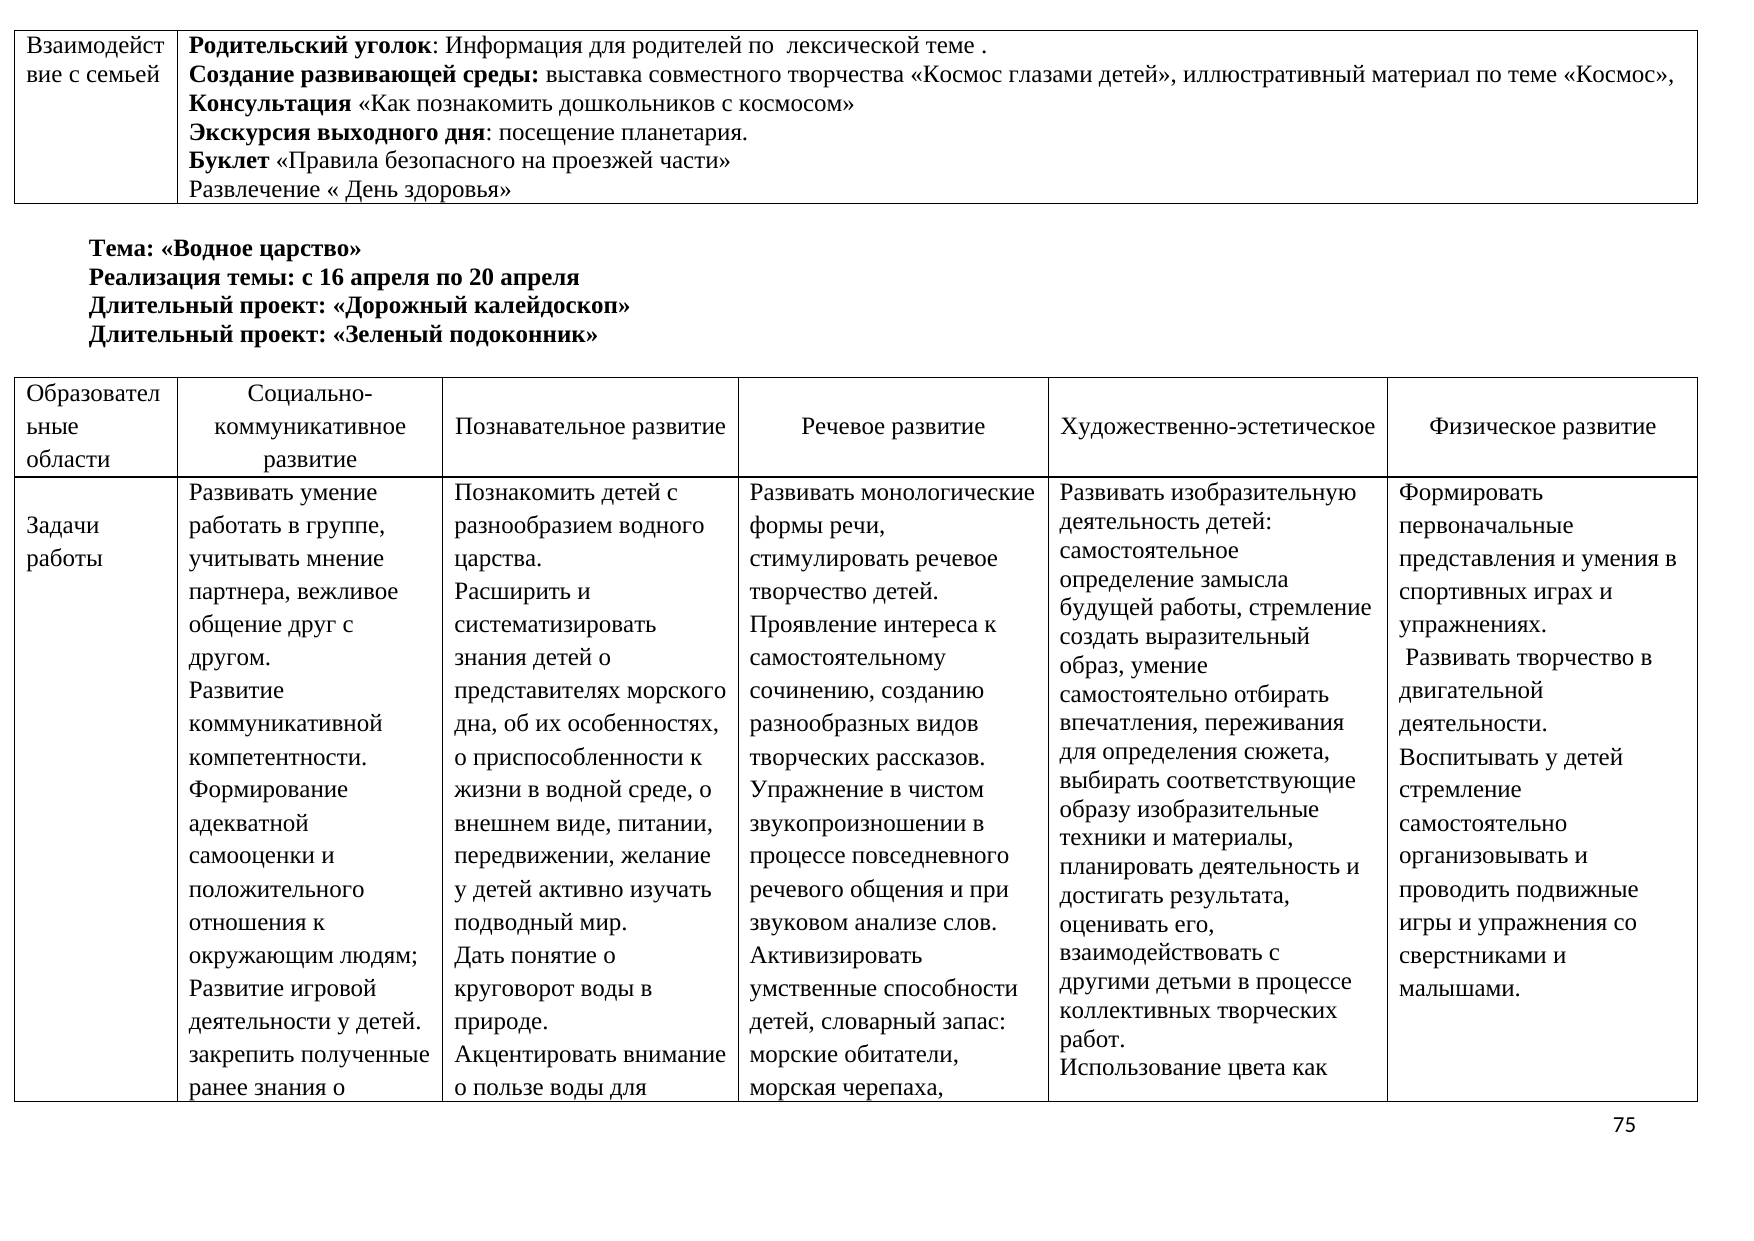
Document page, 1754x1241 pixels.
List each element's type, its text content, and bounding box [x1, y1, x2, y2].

table_header Познавательное развитие [443, 378, 738, 476]
table_header Образовательные области [15, 378, 177, 476]
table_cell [443, 478, 738, 1101]
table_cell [1049, 478, 1387, 1101]
text Тема: «Водное царство» [89, 233, 1636, 262]
table_cell Родительский уголок: Информация для родителей по лексической теме . Создание развивающей среды: выставка совместного творчества «Космос глазами детей», иллюстративный материал по теме «Космос», Консультация «Как познакомить дошкольников с космосом» Экскурсия выходного дня: посещение планетария. Буклет «Правила безопасного на проезжей части» Развлечение « День здоровья» [178, 31, 1697, 203]
table_header Физическое развитие [1388, 378, 1697, 476]
table_header Речевое развитие [739, 378, 1048, 476]
text Длительный проект: «Зеленый подоконник» [89, 319, 1636, 348]
table_header Социально-коммуникативное развитие [178, 378, 442, 476]
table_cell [1388, 478, 1697, 1101]
text Длительный проект: «Дорожный калейдоскоп» [89, 290, 1636, 319]
table_header Художественно-эстетическое [1049, 378, 1387, 476]
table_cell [739, 478, 1048, 1101]
table_cell Взаимодействие с семьей [15, 31, 177, 203]
table_cell Задачи работы [15, 478, 177, 1101]
text Реализация темы: с 16 апреля по 20 апреля [89, 262, 1636, 290]
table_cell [178, 478, 442, 1101]
